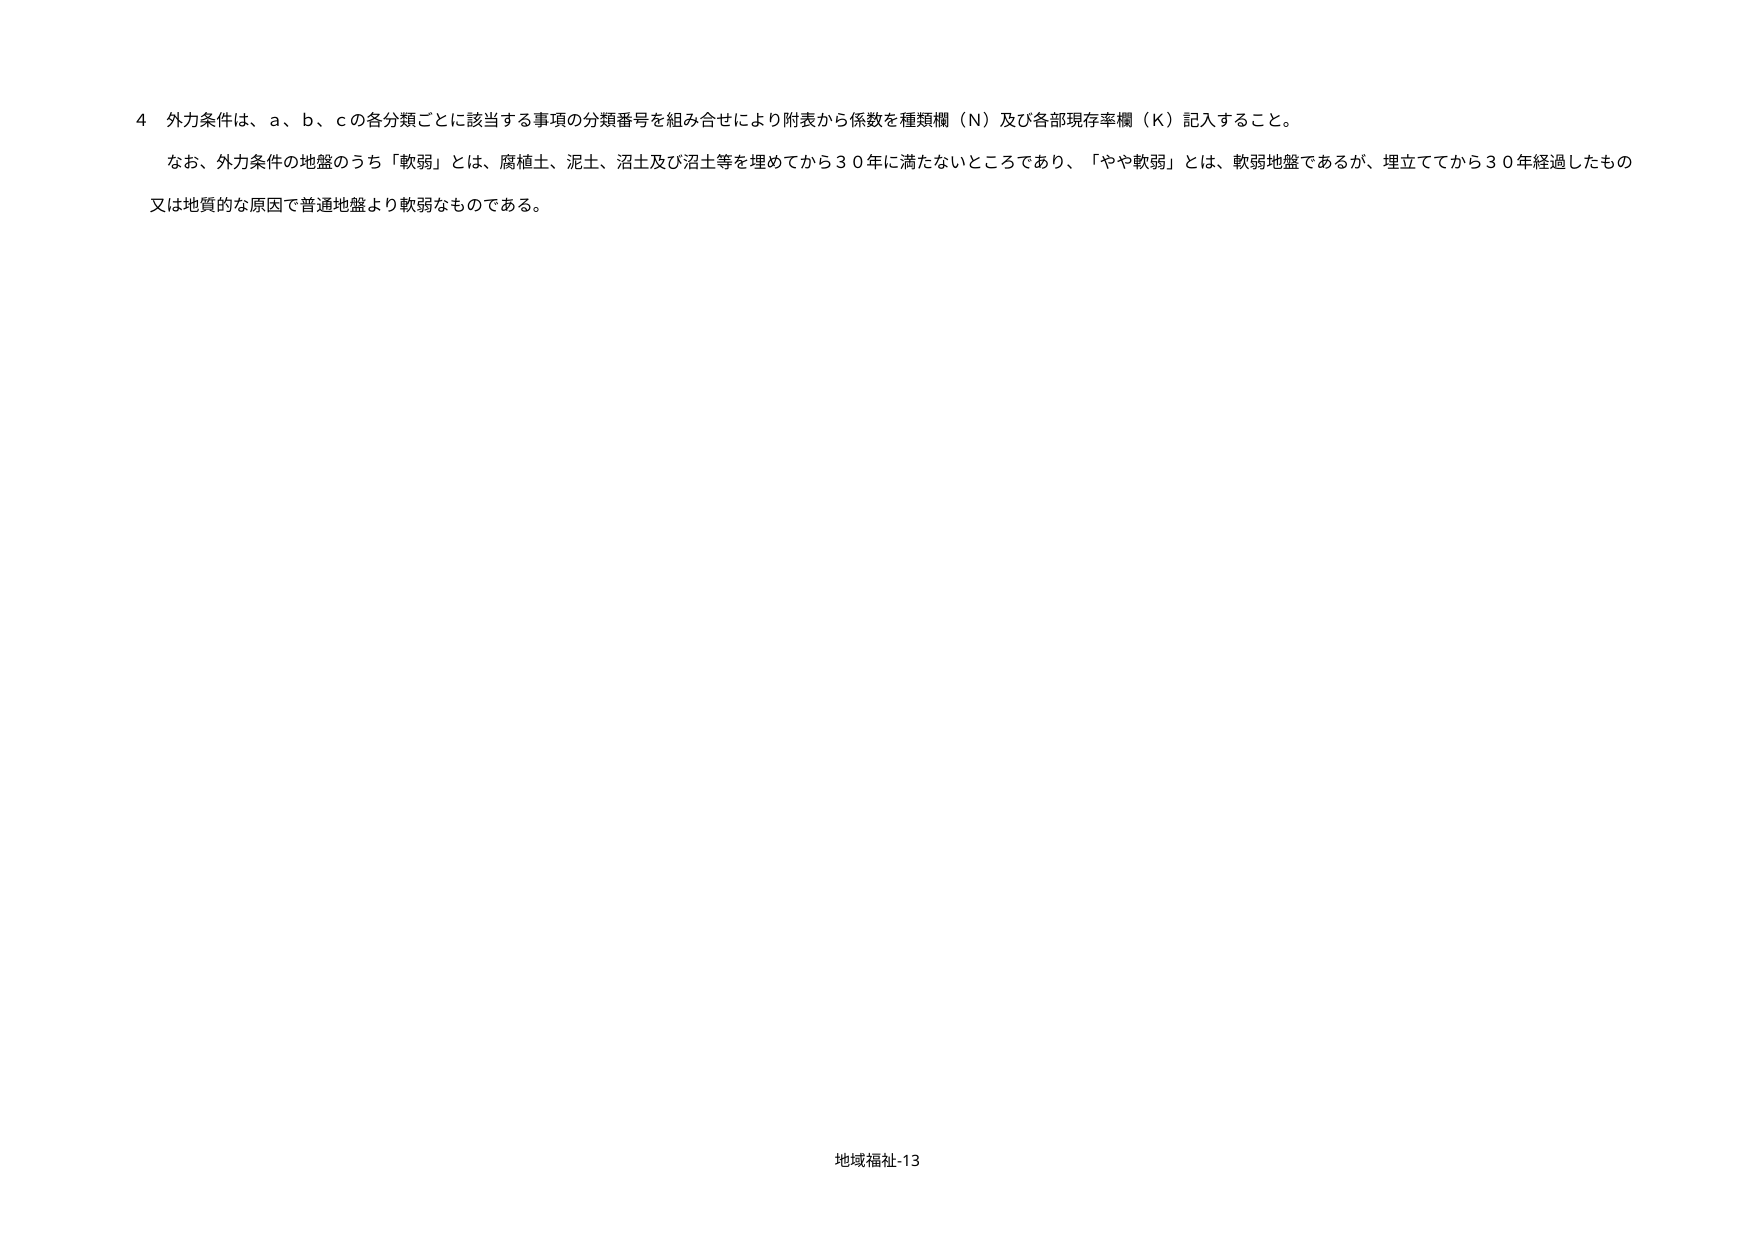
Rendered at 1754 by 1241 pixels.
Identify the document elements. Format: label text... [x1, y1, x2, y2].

text 又は地質的な原因で普通地盤より軟弱なものである。 [83, 183, 1671, 225]
text なお、外力条件の地盤のうち「軟弱」とは、腐植土、泥土、沼土及び沼土等を埋めてから３０年に満たないところであり、「やや軟弱」とは、軟弱地盤であるが、埋立ててから３０年経過したもの [83, 140, 1671, 183]
text ４ 外力条件は、ａ、ｂ、ｃの各分類ごとに該当する事項の分類番号を組み合せにより附表から係数を種類欄（Ｎ）及び各部現存率欄（Ｋ）記入すること。 [83, 98, 1671, 140]
